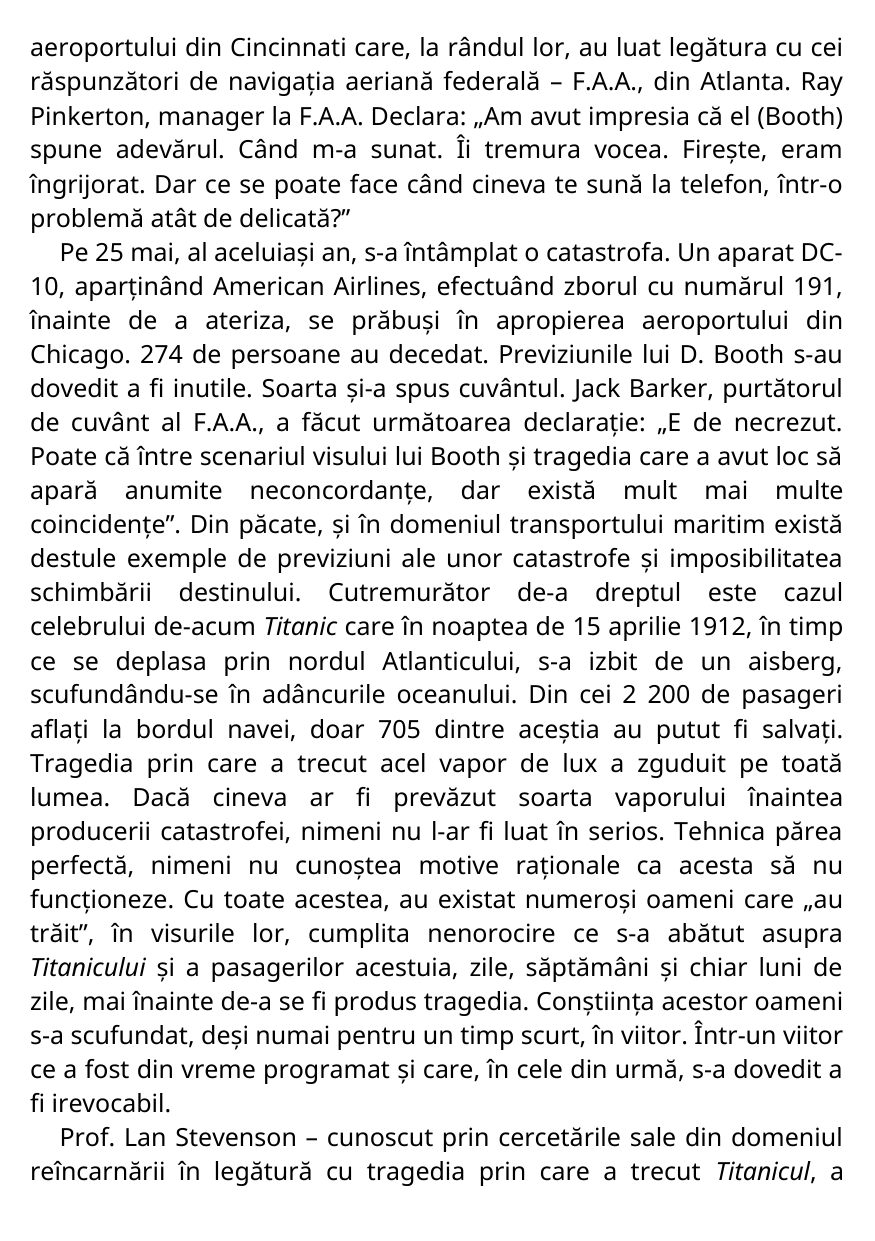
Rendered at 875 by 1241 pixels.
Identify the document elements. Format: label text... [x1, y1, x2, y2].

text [30, 30, 844, 234]
text Pe 25 mai, al aceluiaşi an, s-a întâmplat o catastrofa. Un aparat DC-10, aparţinând American Airlines, efectuând zborul cu numărul 191, înainte de a ateriza, se prăbuşi în apropierea aeroportului din Chicago. 274 de persoane au decedat. Previziunile lui D. Booth s-au dovedit a fi inutile. Soarta şi-a spus cuvântul. Jack Barker, purtătorul de cuvânt al F.A.A., a făcut următoarea declaraţie: „E de necrezut. Poate că între scenariul visului lui Booth şi tragedia care a avut loc să apară anumite neconcordanţe, dar există mult mai multe coincidenţe”. Din păcate, şi în domeniul transportului maritim există destule exemple de previziuni ale unor catastrofe şi imposibilitatea schimbării destinului. Cutremurător de-a dreptul este cazul celebrului de-acum Titanic care în noaptea de 15 aprilie 1912, în timp ce se deplasa prin nordul Atlanticului, s-a izbit de un aisberg, scufundându-se în adâncurile oceanului. Din cei 2 200 de pasageri aflaţi la bordul navei, doar 705 dintre aceştia au putut fi salvaţi. Tragedia prin care a trecut acel vapor de lux a zguduit pe toată lumea. Dacă cineva ar fi prevăzut soarta vaporului înaintea producerii catastrofei, nimeni nu l-ar fi luat în serios. Tehnica părea perfectă, nimeni nu cunoştea motive raţionale ca acesta să nu funcţioneze. Cu toate acestea, au existat numeroşi oameni care „au trăit”, în visurile lor, cumplita nenorocire ce s-a abătut asupra Titanicului şi a pasagerilor acestuia, zile, săptămâni şi chiar luni de zile, mai înainte de-a se fi produs tragedia. Conştiinţa acestor oameni s-a scufundat, deşi numai pentru un timp scurt, în viitor. Într-un viitor ce a fost din vreme programat şi care, în cele din urmă, s-a dovedit a fi irevocabil. [30, 234, 844, 1120]
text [30, 1120, 844, 1188]
